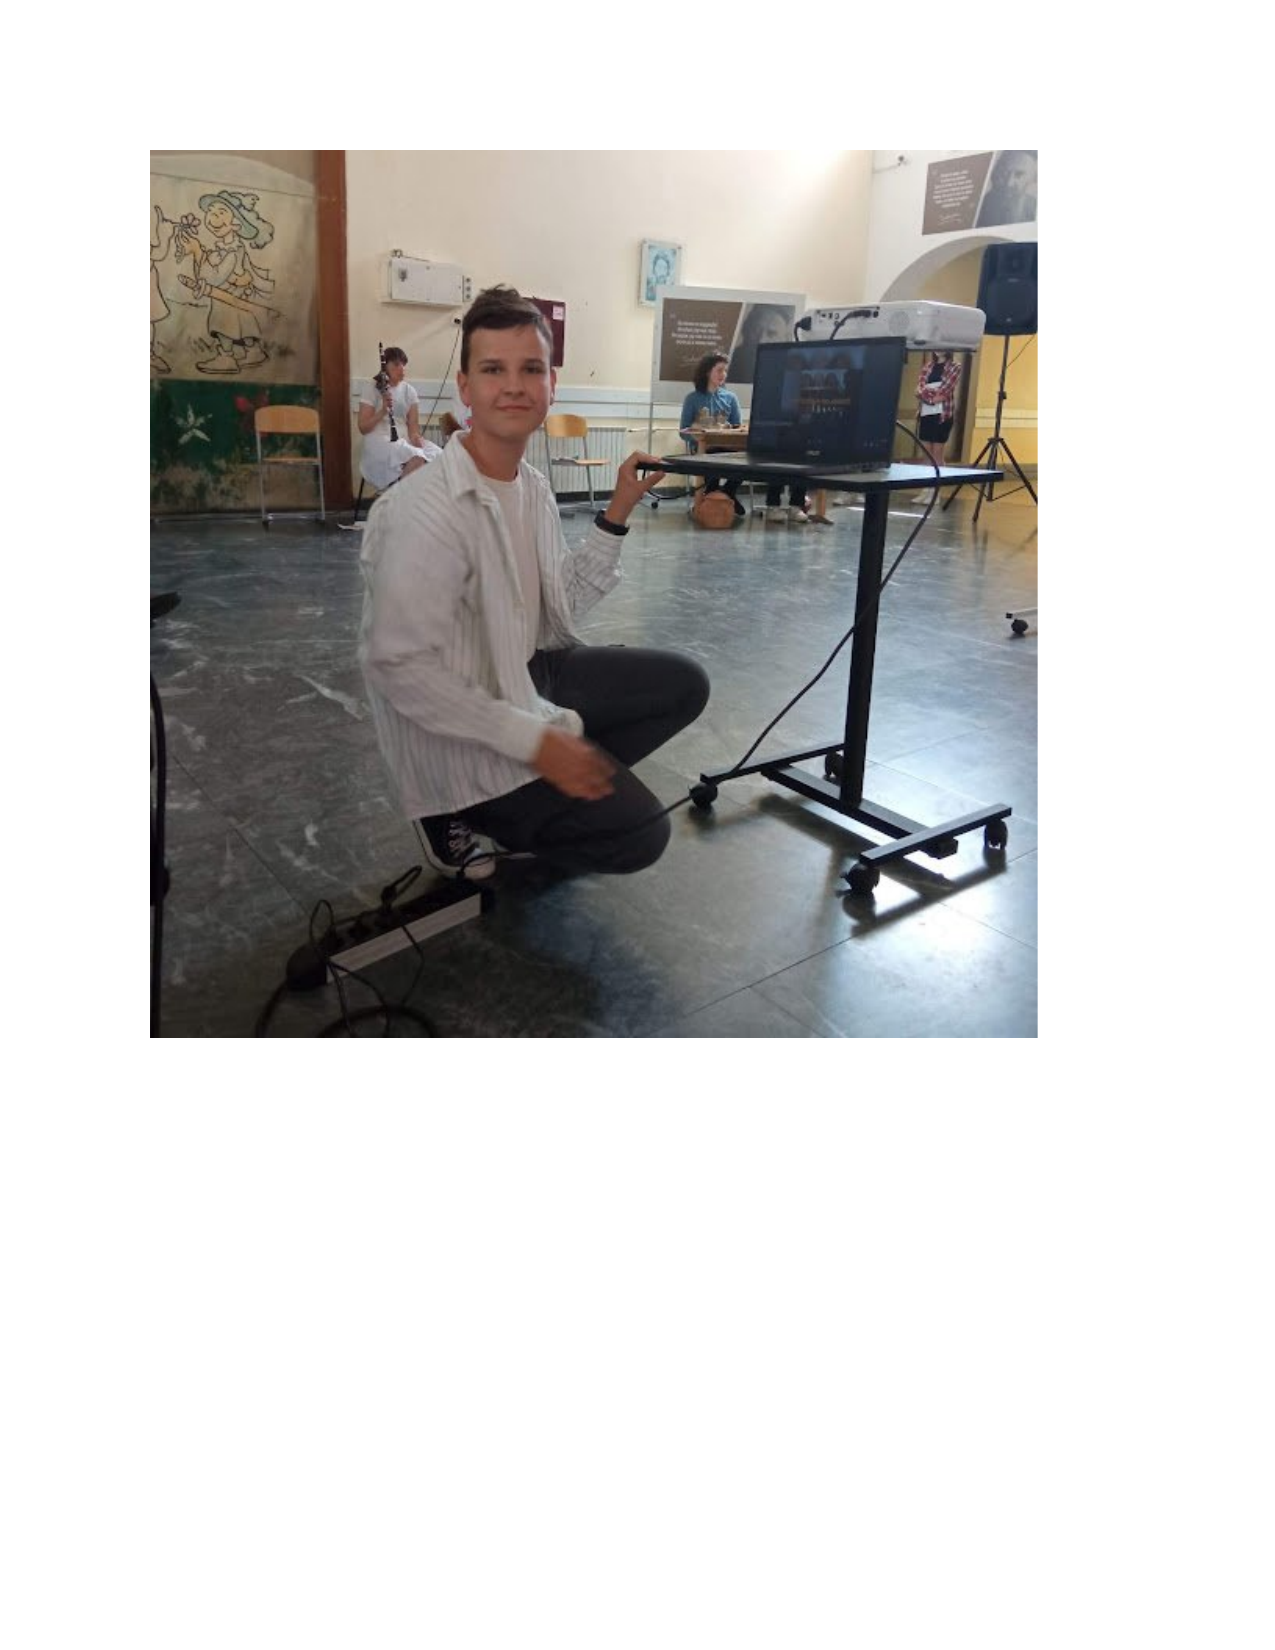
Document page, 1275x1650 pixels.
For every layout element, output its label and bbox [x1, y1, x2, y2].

picture [150, 150, 1038, 1038]
